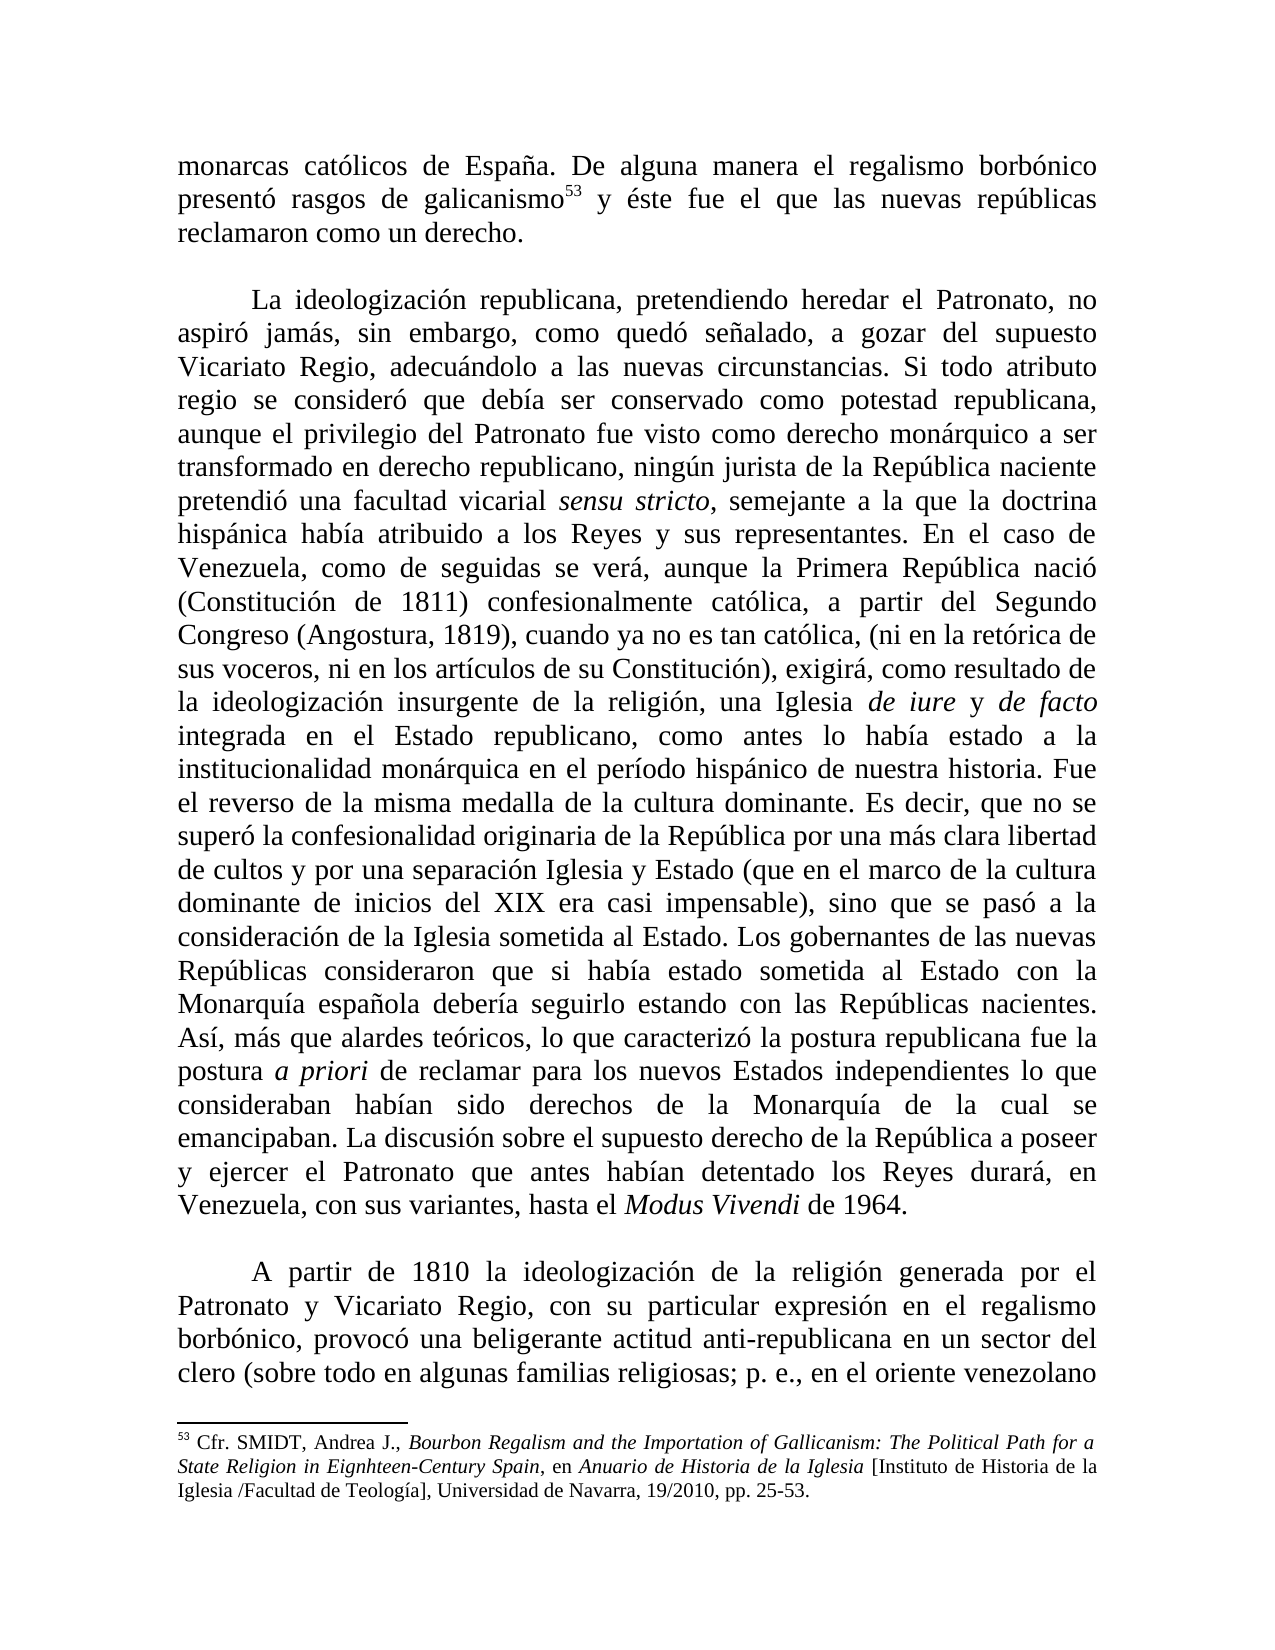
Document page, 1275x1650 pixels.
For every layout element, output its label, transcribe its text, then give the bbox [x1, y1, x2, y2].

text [177, 1254, 1098, 1389]
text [177, 148, 1098, 248]
text La ideologización republicana, pretendiendo heredar el Patronato, no aspiró jamás, sin embargo, como quedó señalado, a gozar del supuesto Vicariato Regio, adecuándolo a las nuevas circunstancias. Si todo atributo regio se consideró que debía ser conservado como potestad republicana, aunque el privilegio del Patronato fue visto como derecho monárquico a ser transformado en derecho republicano, ningún jurista de naciente pretendió una facultad vicarial sensu stricto, semejante a la que la doctrina hispánica había atribuido a los Reyes y sus representantes. En el caso de Venezuela, como de seguidas se verá, aunque nació (Constitución de 1811) confesionalmente católica, a partir del Segundo Congreso (Angostura, 1819), cuando ya no es tan católica, (ni en la retórica de sus voceros, ni en los artículos de su Constitución), exigirá, como resultado de la ideologización insurgente de la religión, una Iglesia de iure y de facto integrada en el Estado republicano, como antes lo había estado a la institucionalidad monárquica en el período hispánico de nuestra historia. Fue el reverso de la misma medalla de la cultura dominante. Es decir, que no se superó la confesionalidad originaria de por una más clara libertad de cultos y por una separación Iglesia y Estado (que en el marco de la cultura dominante de inicios del XIX era casi impensable), sino que se pasó a la consideración de sometida al Estado. Los gobernantes de las nuevas Repúblicas consideraron que si había estado sometida al Estado con española debería seguirlo estando con las Repúblicas nacientes. Así, más que alardes teóricos, lo que caracterizó la postura republicana fue la postura a priori de reclamar para los nuevos Estados independientes lo que consideraban habían sido derechos de de la cual se emancipaban. La discusión sobre el supuesto derecho de a poseer y ejercer el Patronato que antes habían detentado los Reyes durará, en Venezuela, con sus variantes, hasta el Modus Vivendi de 1964. [177, 282, 1098, 1221]
